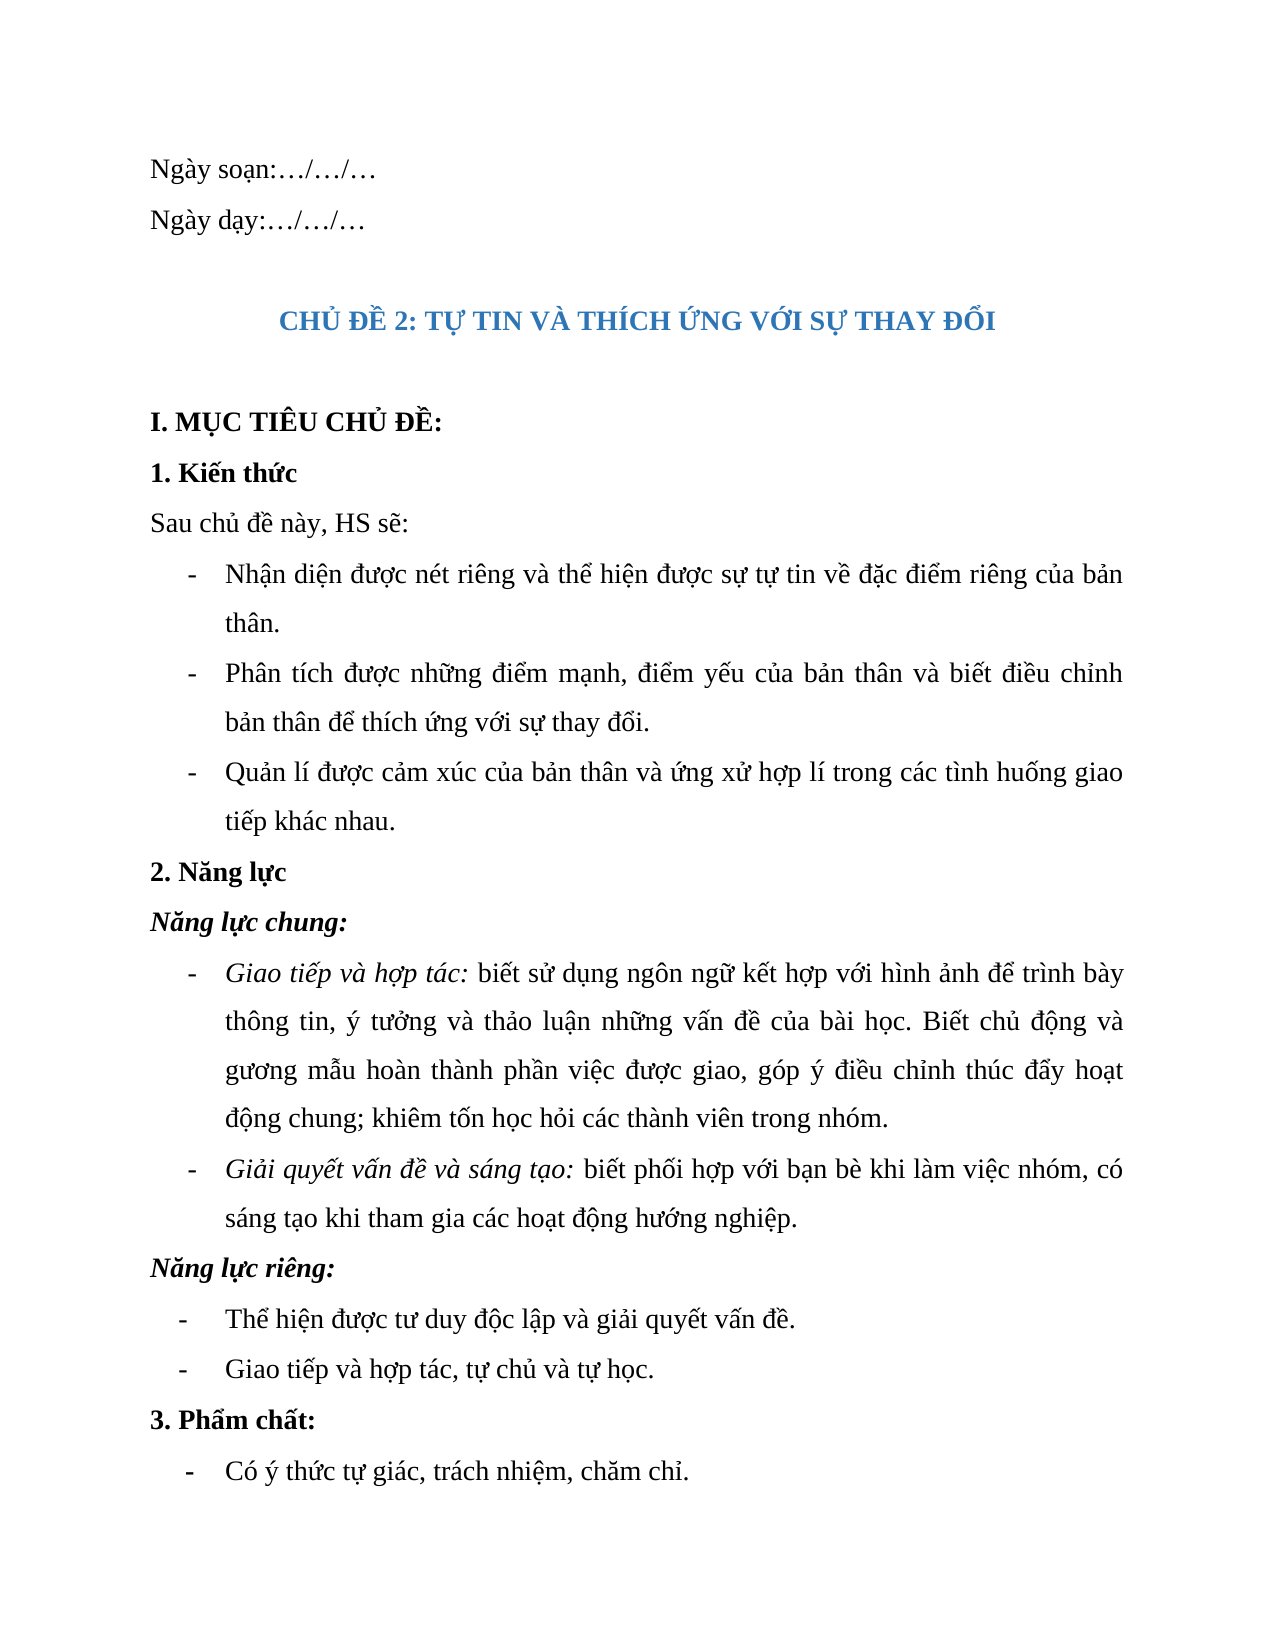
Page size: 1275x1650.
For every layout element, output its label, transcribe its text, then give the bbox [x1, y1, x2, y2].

list Giải quyết vấn đề và sáng tạo: biết phối hợp với bạn bè khi làm việc nhóm, có sáng tạo khi tham gia các hoạt động hướng nghiệp. [187, 1152, 1125, 1233]
text Ngày dạy:…/…/… [150, 203, 1125, 235]
text 3. Phẩm chất: [150, 1403, 1125, 1436]
list Có ý thức tự giác, trách nhiệm, chăm chỉ. [194, 1454, 1125, 1486]
text I. MỤC TIÊU CHỦ ĐỀ: [150, 405, 1125, 438]
list Thể hiện được tư duy độc lập và giải quyết vấn đề. [187, 1302, 1125, 1334]
text Sau chủ đề này, HS sẽ: [150, 506, 1125, 539]
list Giao tiếp và hợp tác, tự chủ và tự học. [187, 1352, 1125, 1385]
text 1. Kiến thức [150, 456, 1125, 488]
list Giao tiếp và hợp tác: biết sử dụng ngôn ngữ kết hợp với hình ảnh để trình bày thông tin, ý tưởng và thảo luận những vấn đề của bài học. Biết chủ động và gương mẫu hoàn thành phần việc được giao, góp ý điều chỉnh thúc đẩy hoạt động chung; khiêm tốn học hỏi các thành viên trong nhóm. [187, 956, 1125, 1134]
text Năng lực chung: [150, 905, 1125, 938]
list Quản lí được cảm xúc của bản thân và ứng xử hợp lí trong các tình huống giao tiếp khác nhau. [187, 755, 1125, 836]
text 2. Năng lực [150, 854, 1125, 887]
list Nhận diện được nét riêng và thể hiện được sự tự tin về đặc điểm riêng của bản thân. [187, 557, 1125, 638]
subtitle CHỦ ĐỀ 2: TỰ TIN VÀ THÍCH ỨNG VỚI SỰ THAY ĐỔI [150, 304, 1125, 336]
text Năng lực riêng: [150, 1251, 1125, 1284]
list Phân tích được những điểm mạnh, điểm yếu của bản thân và biết điều chỉnh bản thân để thích ứng với sự thay đổi. [187, 656, 1125, 737]
text Ngày soạn:…/…/… [150, 152, 1125, 184]
